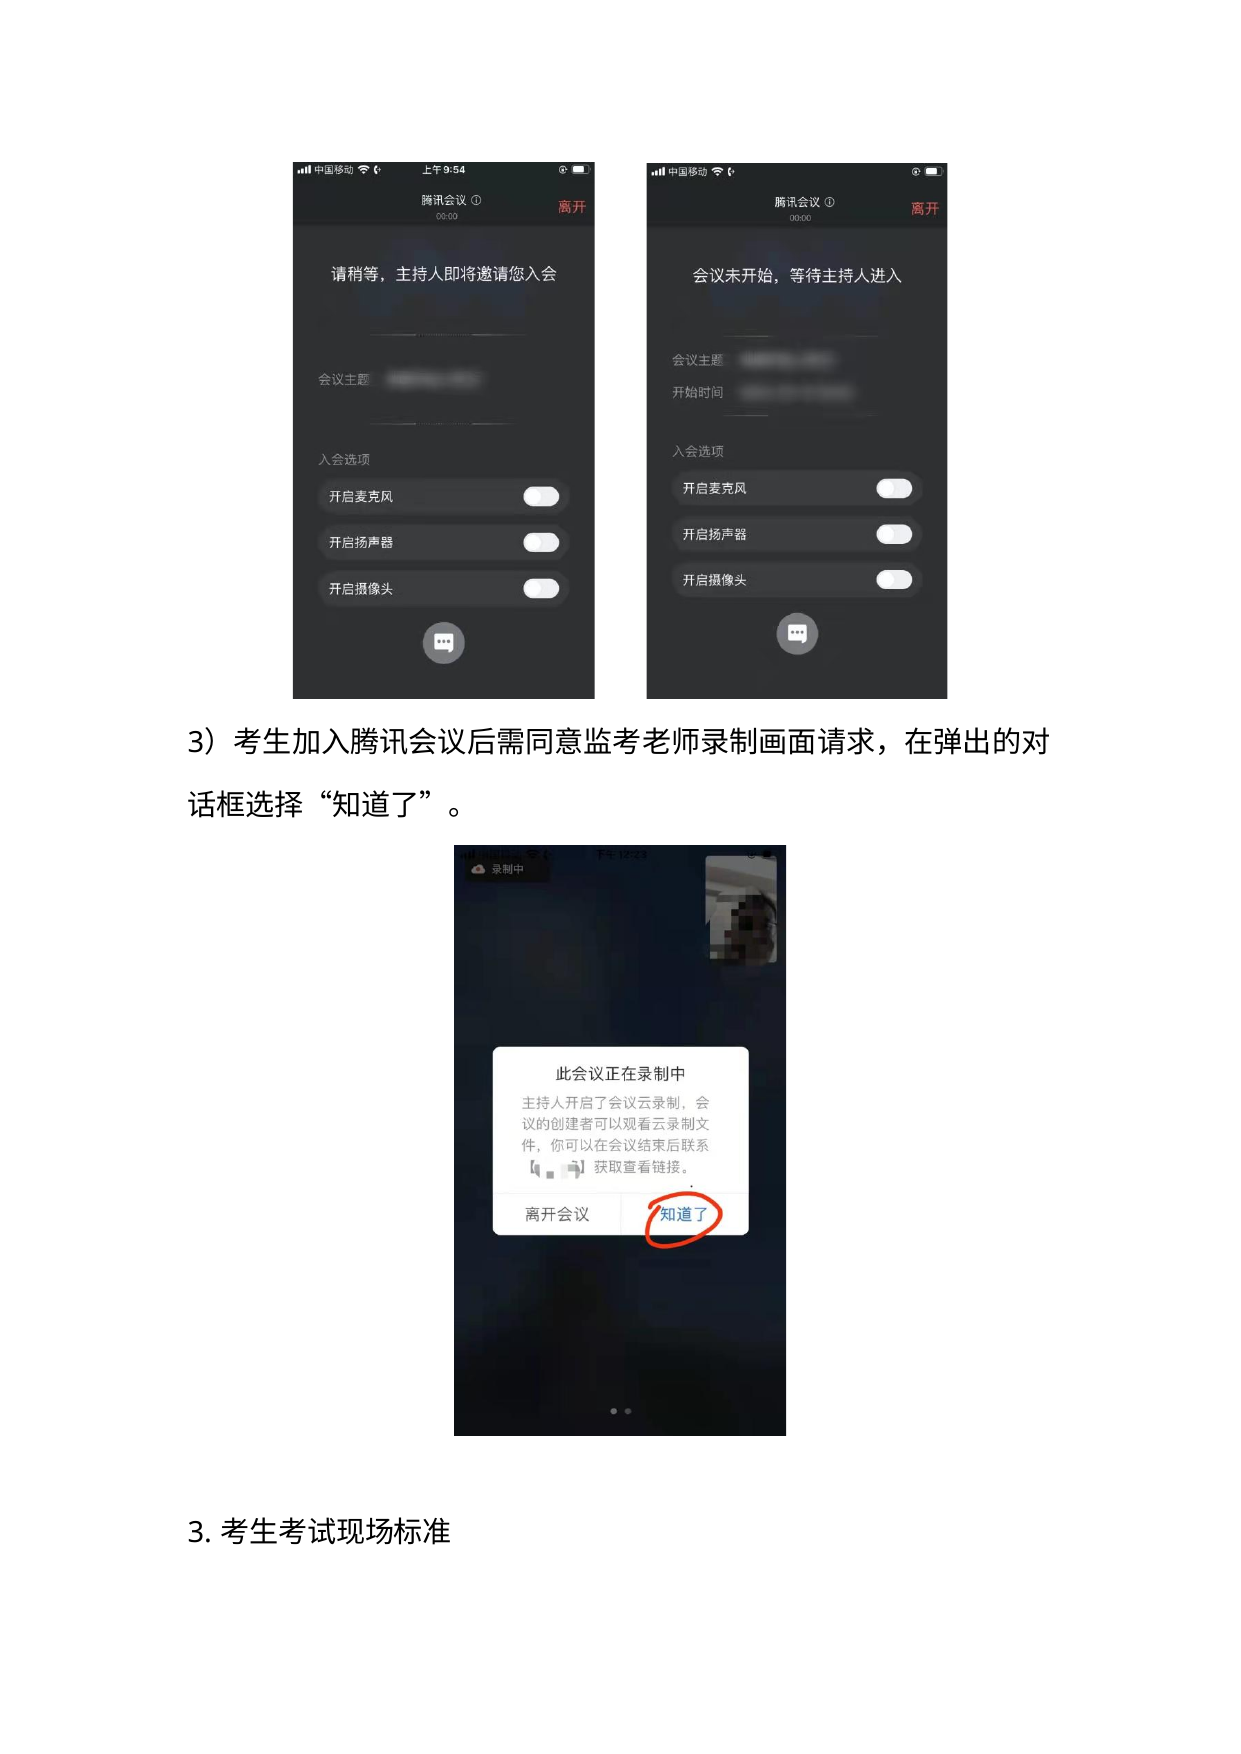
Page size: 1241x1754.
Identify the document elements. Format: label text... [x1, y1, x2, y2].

text 3）考生加入腾讯会议后需同意监考老师录制画面请求，在弹出的对话框选择“知道了”。 [187, 718, 1053, 824]
picture [454, 845, 787, 1436]
picture [292, 162, 595, 699]
list 考生考试现场标准 [187, 1509, 1053, 1551]
picture [646, 163, 948, 699]
